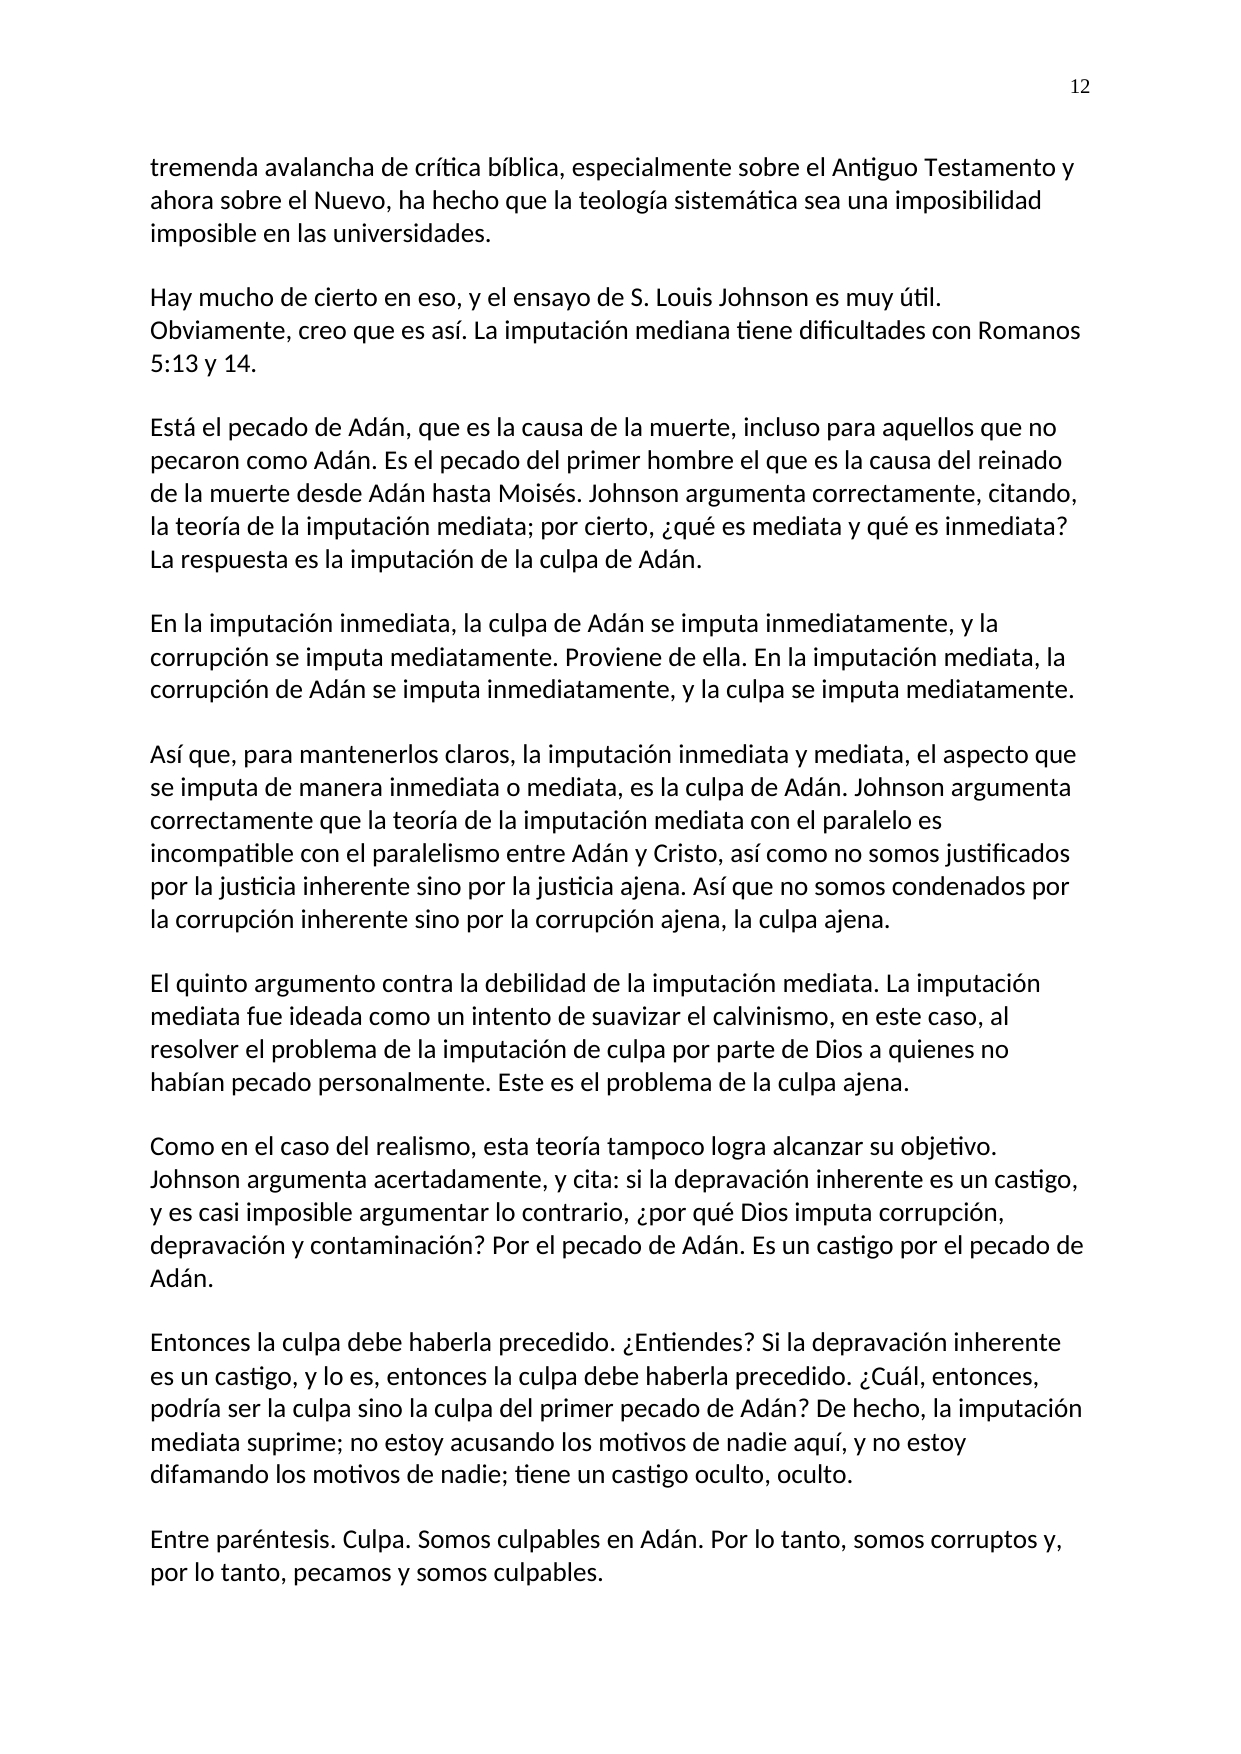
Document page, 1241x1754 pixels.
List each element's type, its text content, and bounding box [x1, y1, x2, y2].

text Está el pecado de Adán, que es la causa de la muerte, incluso para aquellos que no pecaron como Adán. Es el pecado del primer hombre el que es la causa del reinado de la muerte desde Adán hasta Moisés. Johnson argumenta correctamente, citando, la teoría de la imputación mediata; por cierto, ¿qué es mediata y qué es inmediata? La respuesta es la imputación de la culpa de Adán. [150, 410, 1090, 576]
text Entonces la culpa debe haberla precedido. ¿Entiendes? Si la depravación inherente es un castigo, y lo es, entonces la culpa debe haberla precedido. ¿Cuál, entonces, podría ser la culpa sino la culpa del primer pecado de Adán? De hecho, la imputación mediata suprime; no estoy acusando los motivos de nadie aquí, y no estoy difamando los motivos de nadie; tiene un castigo oculto, oculto. [150, 1326, 1090, 1491]
text Hay mucho de cierto en eso, y el ensayo de S. Louis Johnson es muy útil. Obviamente, creo que es así. La imputación mediana tiene dificultades con Romanos 5:13 y 14. [150, 280, 1090, 379]
text Entre paréntesis. Culpa. Somos culpables en Adán. Por lo tanto, somos corruptos y, por lo tanto, pecamos y somos culpables. [150, 1522, 1090, 1588]
text Así que, para mantenerlos claros, la imputación inmediata y mediata, el aspecto que se imputa de manera inmediata o mediata, es la culpa de Adán. Johnson argumenta correctamente que la teoría de la imputación mediata con el paralelo es incompatible con el paralelismo entre Adán y Cristo, así como no somos justificados por la justicia inherente sino por la justicia ajena. Así que no somos condenados por la corrupción inherente sino por la corrupción ajena, la culpa ajena. [150, 737, 1090, 935]
text Como en el caso del realismo, esta teoría tampoco logra alcanzar su objetivo. Johnson argumenta acertadamente, y cita: si la depravación inherente es un castigo, y es casi imposible argumentar lo contrario, ¿por qué Dios imputa corrupción, depravación y contaminación? Por el pecado de Adán. Es un castigo por el pecado de Adán. [150, 1129, 1090, 1294]
text El quinto argumento contra la debilidad de la imputación mediata. La imputación mediata fue ideada como un intento de suavizar el calvinismo, en este caso, al resolver el problema de la imputación de culpa por parte de Dios a quienes no habían pecado personalmente. Este es el problema de la culpa ajena. [150, 966, 1090, 1098]
text En la imputación inmediata, la culpa de Adán se imputa inmediatamente, y la corrupción se imputa mediatamente. Proviene de ella. En la imputación mediata, la corrupción de Adán se imputa inmediatamente, y la culpa se imputa mediatamente. [150, 607, 1090, 706]
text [150, 150, 1090, 249]
